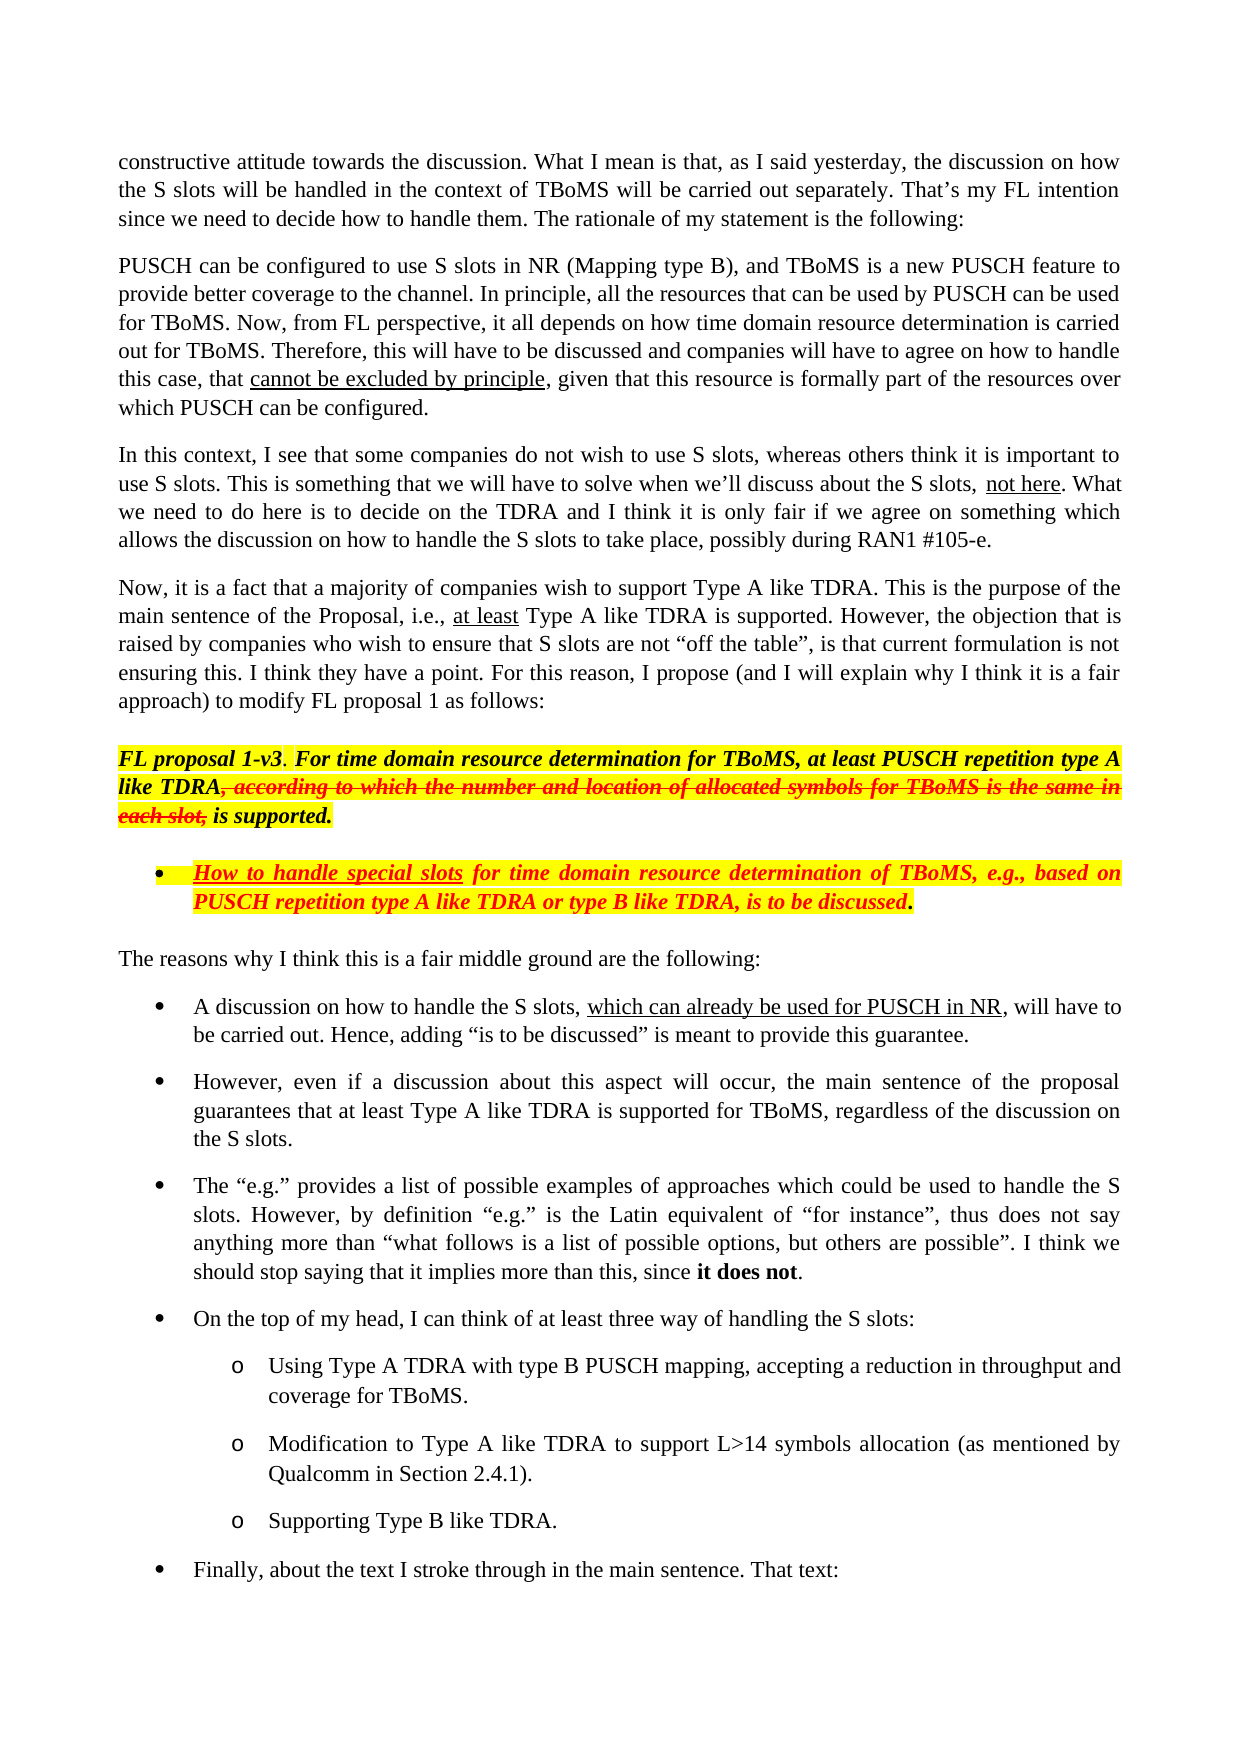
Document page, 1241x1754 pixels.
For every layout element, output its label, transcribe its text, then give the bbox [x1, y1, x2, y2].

list On the top of my head, I can think of at least three way of handling the S slots: [156, 1305, 1122, 1331]
list However, even if a discussion about this aspect will occur, the main sentence of the proposal guarantees that at least Type A like TDRA is supported for TBoMS, regardless of the discussion on the S slots. [156, 1068, 1122, 1152]
text The reasons why I think this is a fair middle ground are the following: [118, 946, 1122, 972]
list The “e.g.” provides a list of possible examples of approaches which could be used to handle the S slots. However, by definition “e.g.” is the Latin equivalent of “for instance”, thus does not say anything more than “what follows is a list of possible options, but others are possible”. I think we should stop saying that it implies more than this, since it does not. [156, 1172, 1122, 1284]
list Using Type A TDRA with type B PUSCH mapping, accepting a reduction in throughput and coverage for TBoMS. [231, 1352, 1122, 1409]
list Finally, about the text I stroke through in the main sentence. That text: [156, 1556, 1122, 1583]
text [118, 148, 1122, 231]
list Modification to Type A like TDRA to support L>14 symbols allocation (as mentioned by Qualcomm in Section 2.4.1). [231, 1429, 1122, 1486]
list Supporting Type B like TDRA. [231, 1507, 1122, 1535]
text PUSCH can be configured to use S slots in NR (Mapping type B), and TBoMS is a new PUSCH feature to provide better coverage to the channel. In principle, all the resources that can be used by PUSCH can be used for TBoMS. Now, from FL perspective, it all depends on how time domain resource determination is carried out for TBoMS. Therefore, this will have to be discussed and companies will have to agree on how to handle this case, that cannot be excluded by principle, given that this resource is formally part of the resources over which PUSCH can be configured. [118, 252, 1122, 420]
text FL proposal 1-v3. For time domain resource determination for TBoMS, at least PUSCH repetition type A like TDRA, according to which the number and location of allocated symbols for TBoMS is the same in each slot, is supported. [118, 745, 1122, 774]
list How to handle special slots for time domain resource determination of TBoMS, e.g., based on PUSCH repetition type A like TDRA or type B like TDRA, is to be discussed. [156, 885, 1122, 914]
text Now, it is a fact that a majority of companies wish to support Type A like TDRA. This is the purpose of the main sentence of the Proposal, i.e., at least Type A like TDRA is supported. However, the objection that is raised by companies who wish to ensure that S slots are not “off the table”, is that current formulation is not ensuring this. I think they have a point. For this reason, I propose (and I will explain why I think it is a fair approach) to modify FL proposal 1 as follows: [118, 574, 1122, 714]
text FL proposal 1-v3. For time domain resource determination for TBoMS, at least PUSCH repetition type A like TDRA, according to which the number and location of allocated symbols for TBoMS is the same in each slot, is supported. [118, 800, 1122, 828]
text In this context, I see that some companies do not wish to use S slots, whereas others think it is important to use S slots. This is something that we will have to solve when we’ll discuss about the S slots, not here. What we need to do here is to decide on the TDRA and I think it is only fair if we agree on something which allows the discussion on how to handle the S slots to take place, possibly during RAN1 #105-e. [118, 441, 1122, 553]
list A discussion on how to handle the S slots, which can already be used for PUSCH in NR, will have to be carried out. Hence, adding “is to be discussed” is meant to provide this guarantee. [156, 993, 1122, 1047]
